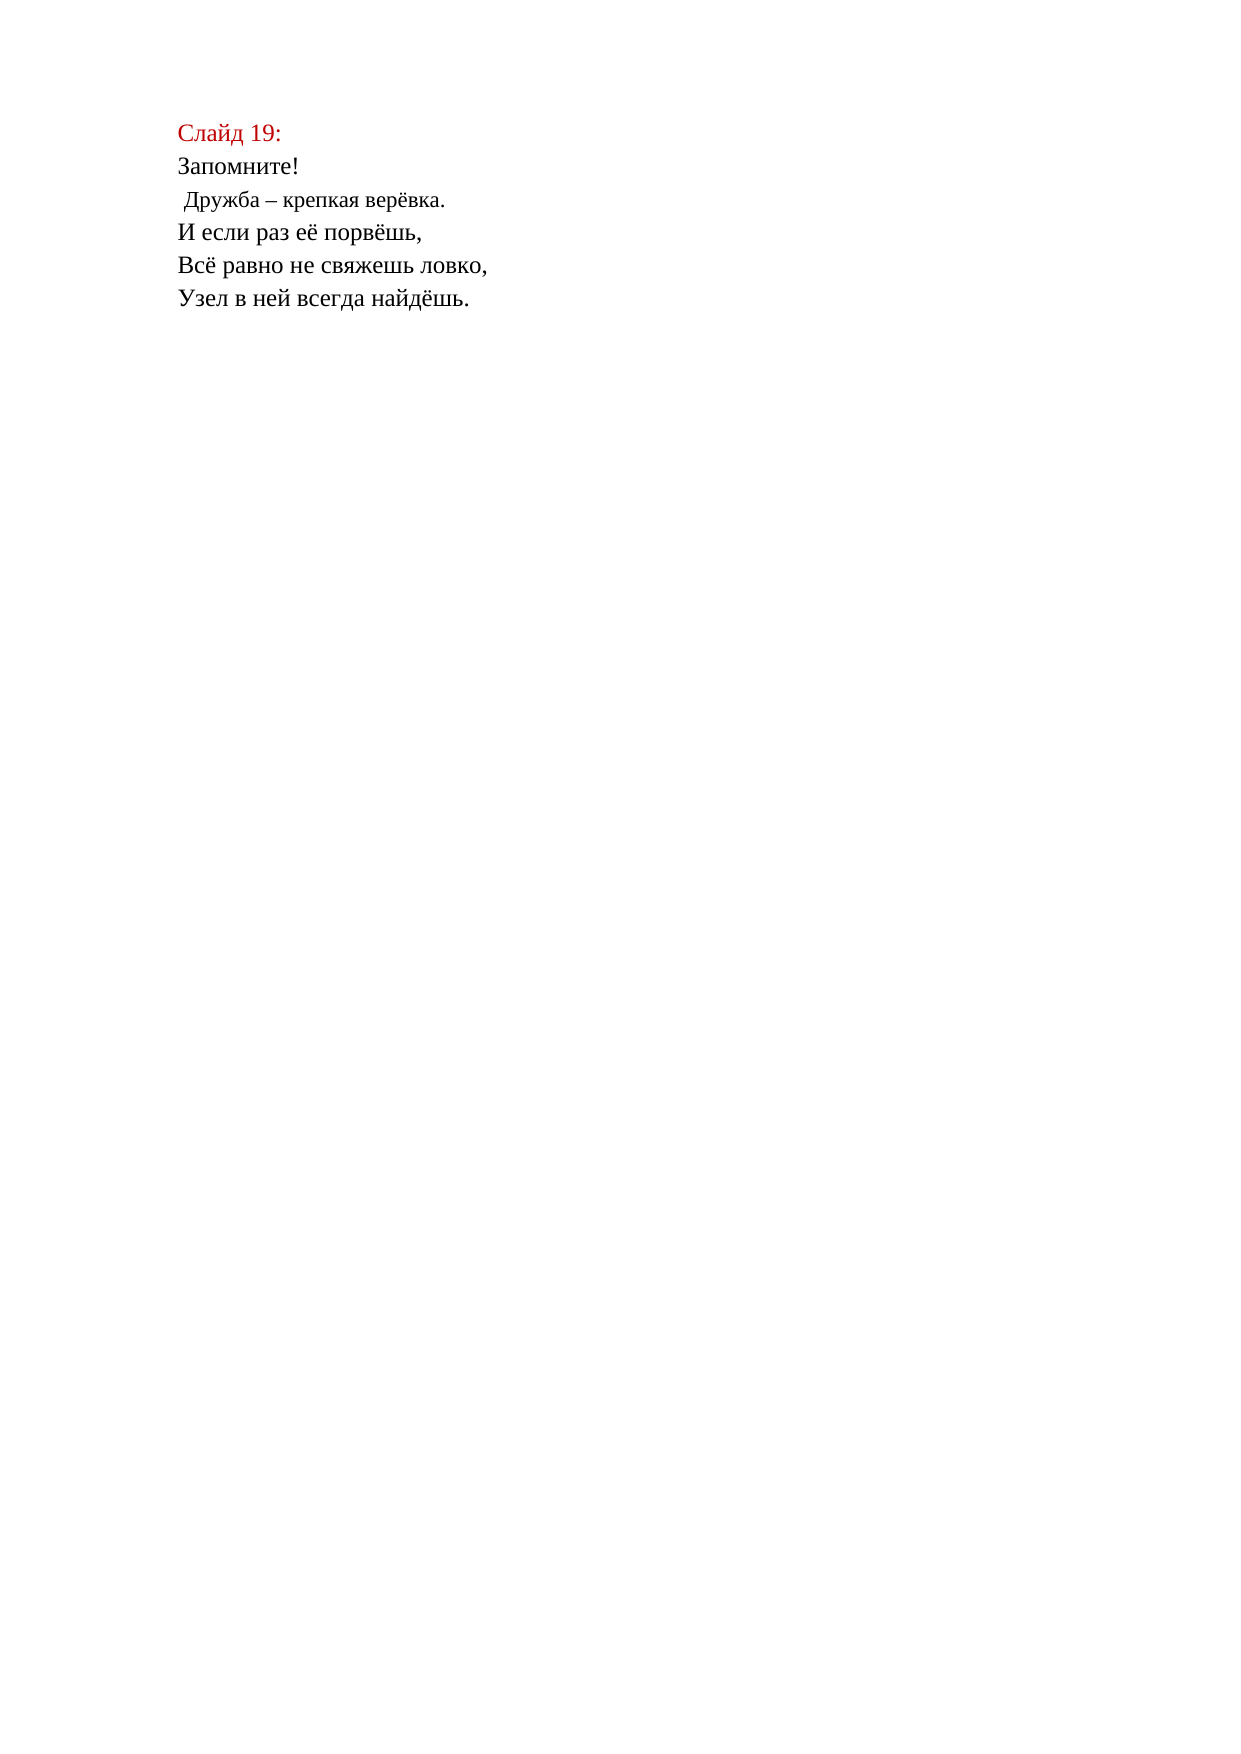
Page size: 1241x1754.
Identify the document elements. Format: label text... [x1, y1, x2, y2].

text И если раз её порвёшь, [177, 217, 1152, 246]
text Всё равно не свяжешь ловко, [177, 250, 1152, 279]
text Слайд 19: [177, 118, 1152, 147]
text Дружба – крепкая верёвка. [177, 184, 1152, 213]
text Узел в ней всегда найдёшь. [177, 283, 1152, 312]
text Запомните! [177, 151, 1152, 180]
